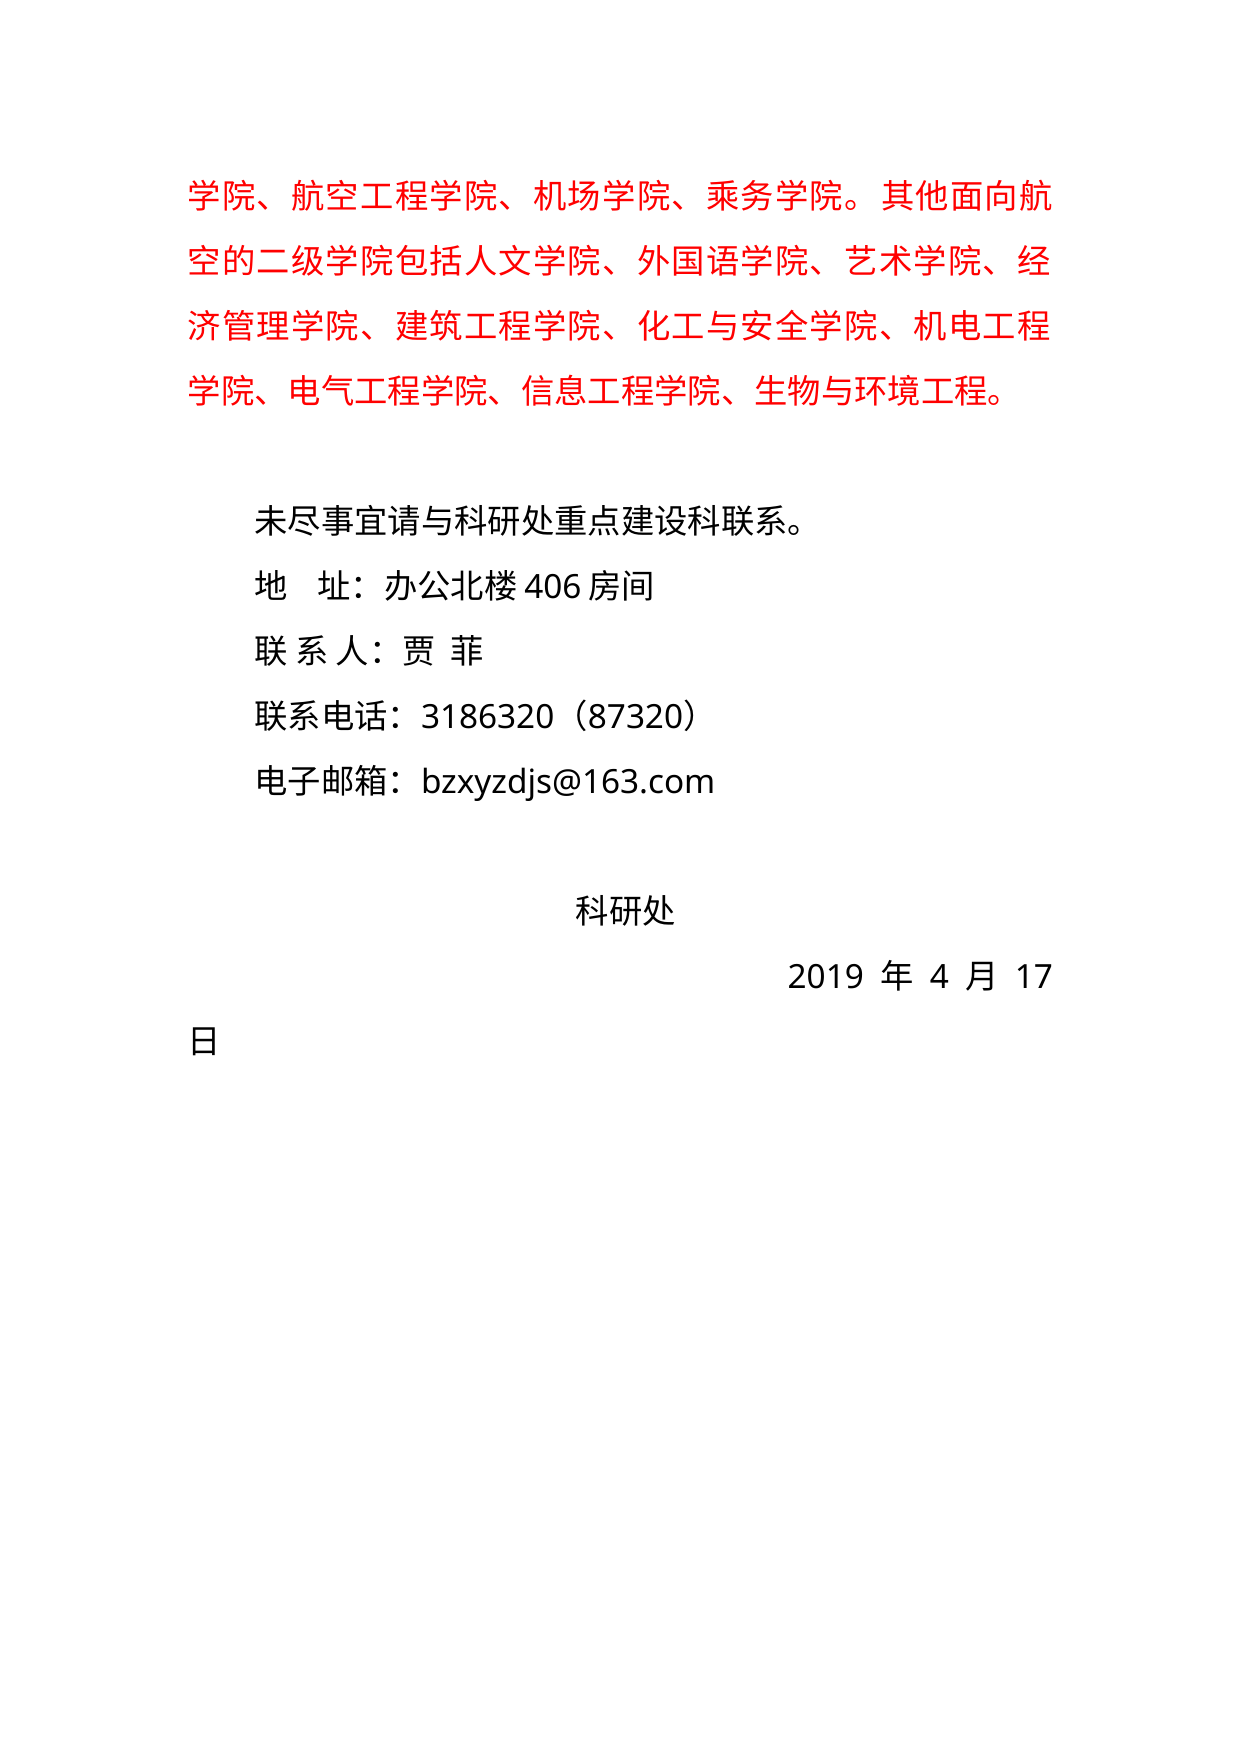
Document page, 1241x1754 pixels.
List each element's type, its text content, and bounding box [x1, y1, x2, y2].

text 地 址：办公北楼406房间 [187, 552, 1053, 617]
text 联 系 人：贾 菲 [187, 617, 1053, 682]
text 联系电话：3186320（87320） [187, 682, 1053, 747]
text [187, 162, 1053, 422]
text 科研处 [187, 877, 1053, 942]
text 2019年4月17日 [187, 942, 1053, 1072]
text 电子邮箱：bzxyzdjs@163.com [187, 747, 1053, 812]
text 未尽事宜请与科研处重点建设科联系。 [187, 487, 1053, 552]
